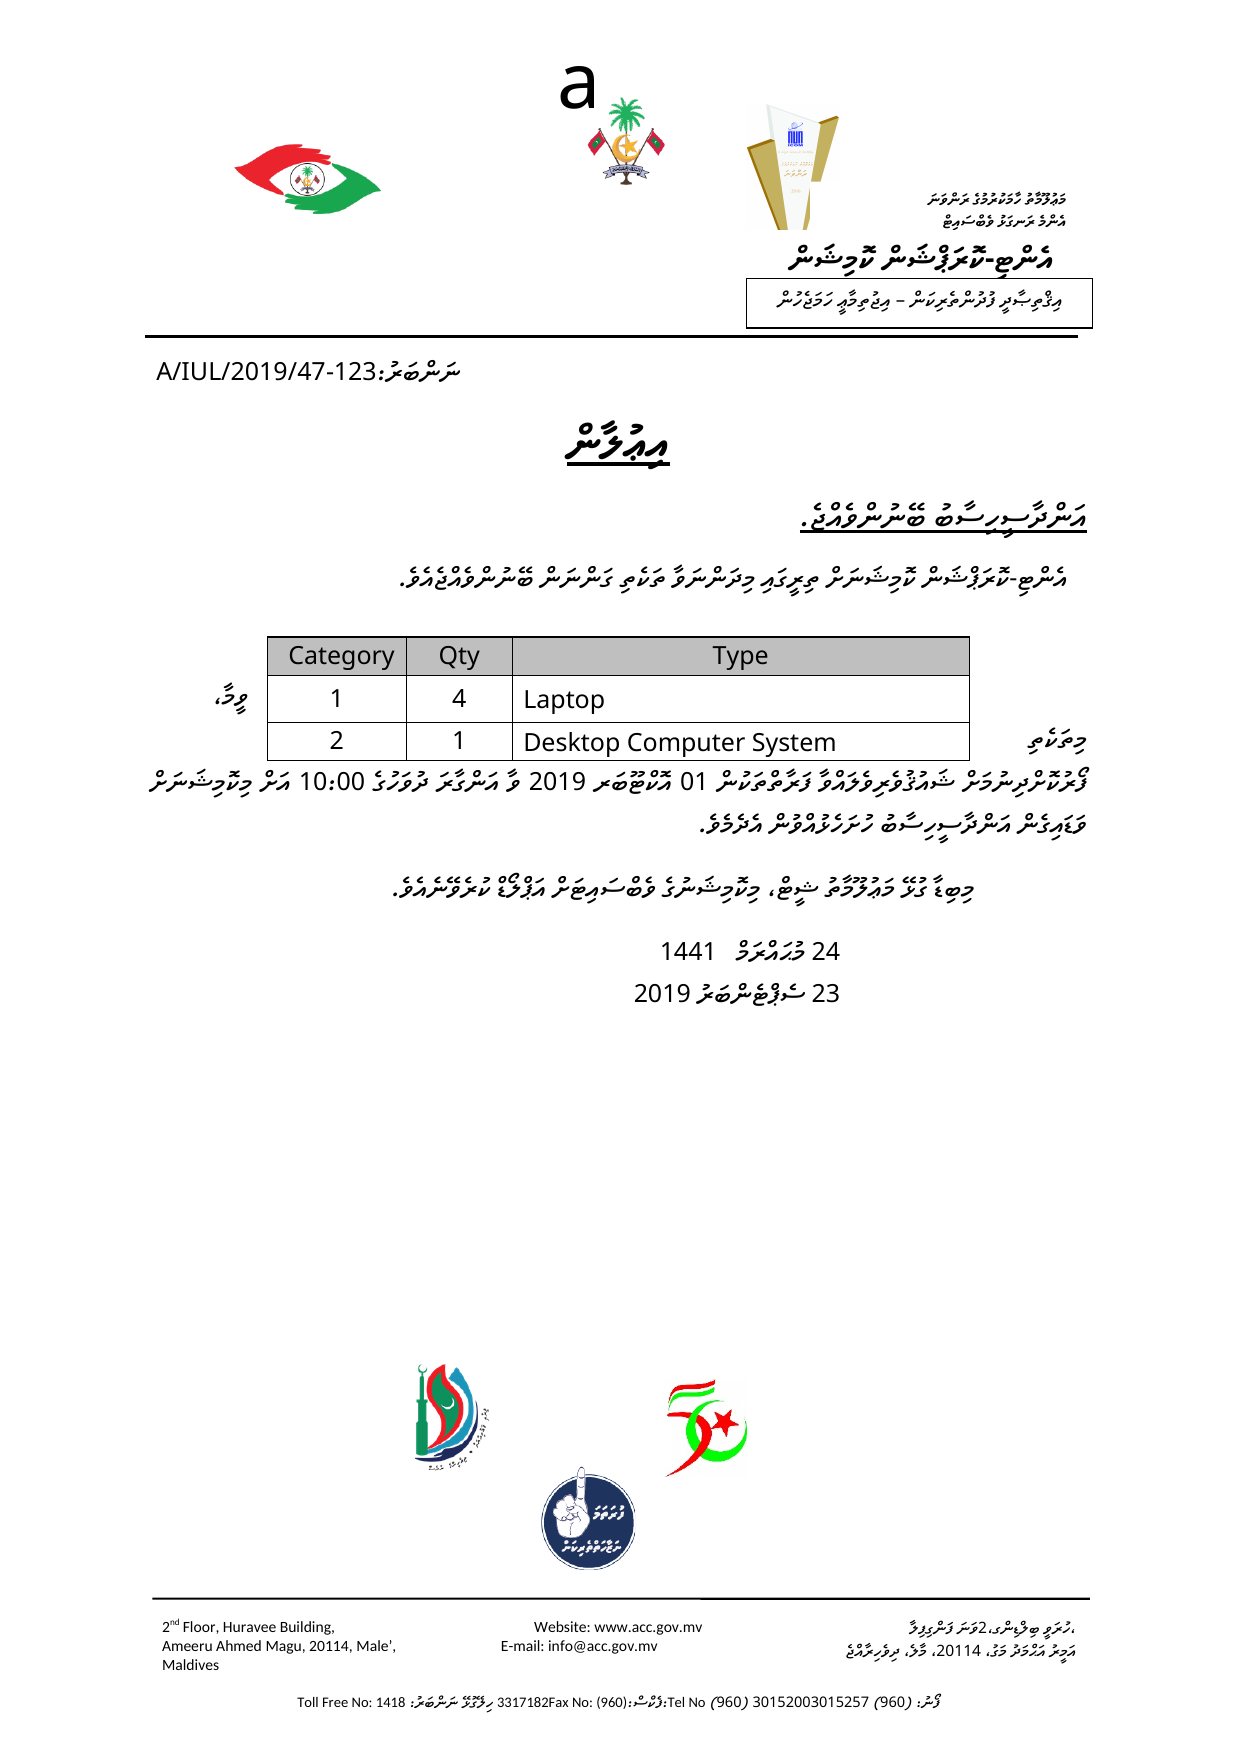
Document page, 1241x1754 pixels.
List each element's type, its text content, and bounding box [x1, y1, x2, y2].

text ވީމާ، މިތަކެތި ފޯރުކޮށްދިނުމަށް ޝައުޤުވެރިވެލައްވާ ފަރާތްތަކުން 01 އޮކްޓޫބަރ 2019 ވާ އަންގާރަ ދުވަހުގެ 10:00 އަށް މިކޮމިޝަނަށް ވަޑައިގެން އަންދާސީހިސާބު ހުށަހެޅުއްވުން އެދެމެވެ. [150, 678, 1087, 843]
picture [565, 93, 688, 189]
picture [410, 1360, 489, 1470]
picture [568, 93, 587, 103]
picture [664, 1379, 747, 1477]
table_cell Laptop [513, 676, 969, 722]
text 23 ސެޕްޓެންބަރު 2019 [150, 976, 840, 1013]
text މިބިޑާ ގުޅޭ މަޢުލޫމާތު ޝީޓް، މިކޮމިޝަނުގެ ވެބްސައިޓަށް އަޕްލޯޑް ކުރެވޭނެއެވެ. [150, 870, 1087, 907]
text އިޢުލާން [150, 412, 1087, 474]
text ނަންބަރު:123-A/IUL/2019/47 [150, 354, 1087, 391]
picture [541, 1466, 636, 1570]
text އެންޓި-ކޮރަޕްޝަން ކޮމިޝަނަށް ތިރީގައި މިދަންނަވާ ތަކެތި ގަންނަން ބޭނުންވެއްޖެއެވެ. [150, 559, 1087, 597]
table_header Category [268, 638, 406, 675]
table_cell Desktop Computer System [513, 723, 969, 760]
picture [746, 104, 839, 230]
table_header Qty [407, 638, 512, 675]
table_cell 1 [268, 676, 406, 722]
table_cell 2 [268, 723, 406, 760]
table_cell 4 [407, 676, 512, 722]
table_header Type [513, 638, 969, 675]
picture [230, 119, 383, 237]
text އަންދާސީހިސާބު ބޭނުންވެއްޖެ. [150, 495, 1087, 539]
table_cell 1 [407, 723, 512, 760]
text 24 މުޙައްރަމް 1441 [150, 933, 840, 971]
